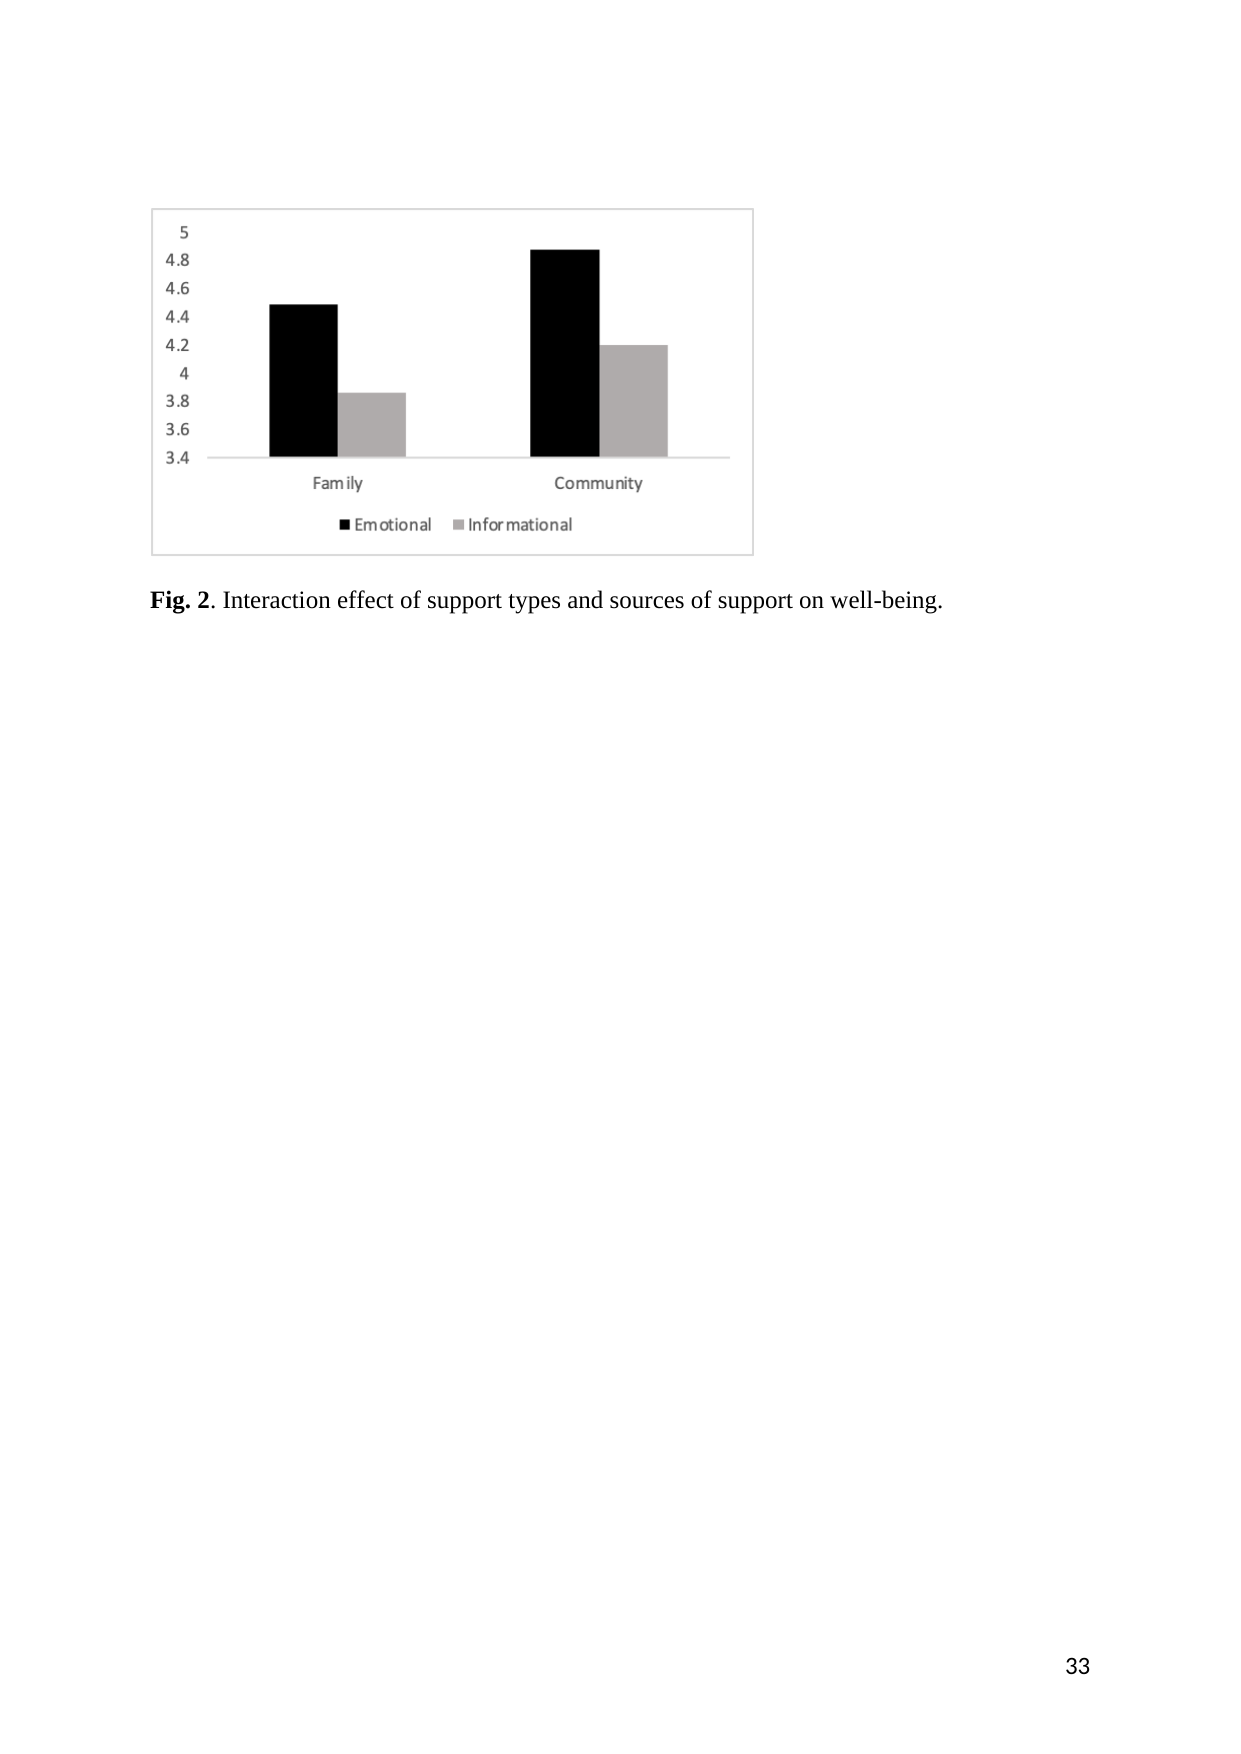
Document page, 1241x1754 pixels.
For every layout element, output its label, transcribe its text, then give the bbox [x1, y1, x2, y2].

text Fig. 2. Interaction effect of support types and sources of support on well-being. [150, 585, 1090, 614]
picture [150, 207, 754, 557]
